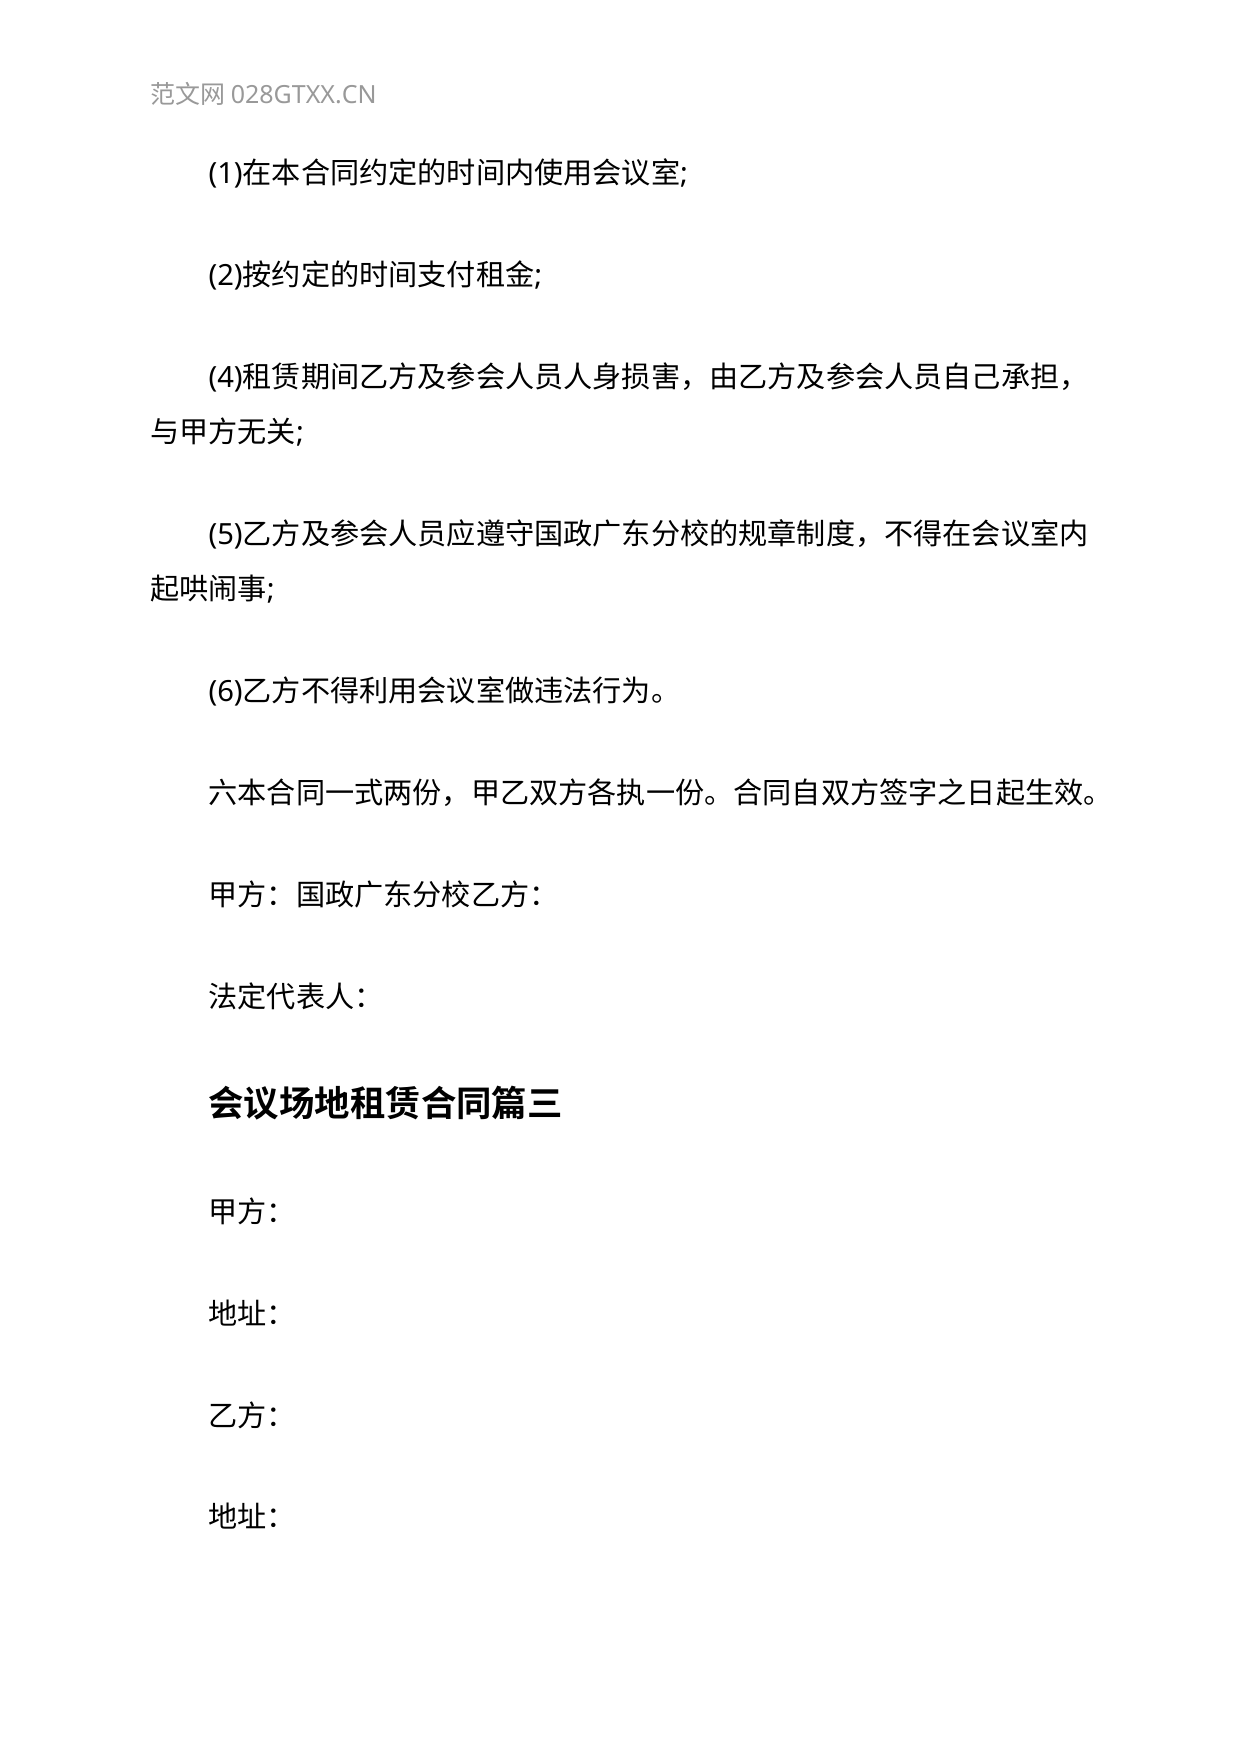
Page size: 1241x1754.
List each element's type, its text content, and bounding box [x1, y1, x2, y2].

text (1)在本合同约定的时间内使用会议室; [150, 150, 1090, 192]
text 乙方： [150, 1392, 1090, 1434]
text 会议场地租赁合同篇三 [150, 1075, 1090, 1126]
text 地址： [150, 1290, 1090, 1333]
text (5)乙方及参会人员应遵守国政广东分校的规章制度，不得在会议室内起哄闹事; [150, 511, 1090, 608]
text 六本合同一式两份，甲乙双方各执一份。合同自双方签字之日起生效。 [150, 770, 1090, 812]
text (4)租赁期间乙方及参会人员人身损害，由乙方及参会人员自己承担，与甲方无关; [150, 354, 1090, 451]
text (6)乙方不得利用会议室做违法行为。 [150, 668, 1090, 710]
text 法定代表人： [150, 973, 1090, 1016]
text 甲方：国政广东分校乙方： [150, 872, 1090, 914]
text (2)按约定的时间支付租金; [150, 252, 1090, 294]
text 地址： [150, 1494, 1090, 1536]
text 甲方： [150, 1189, 1090, 1231]
